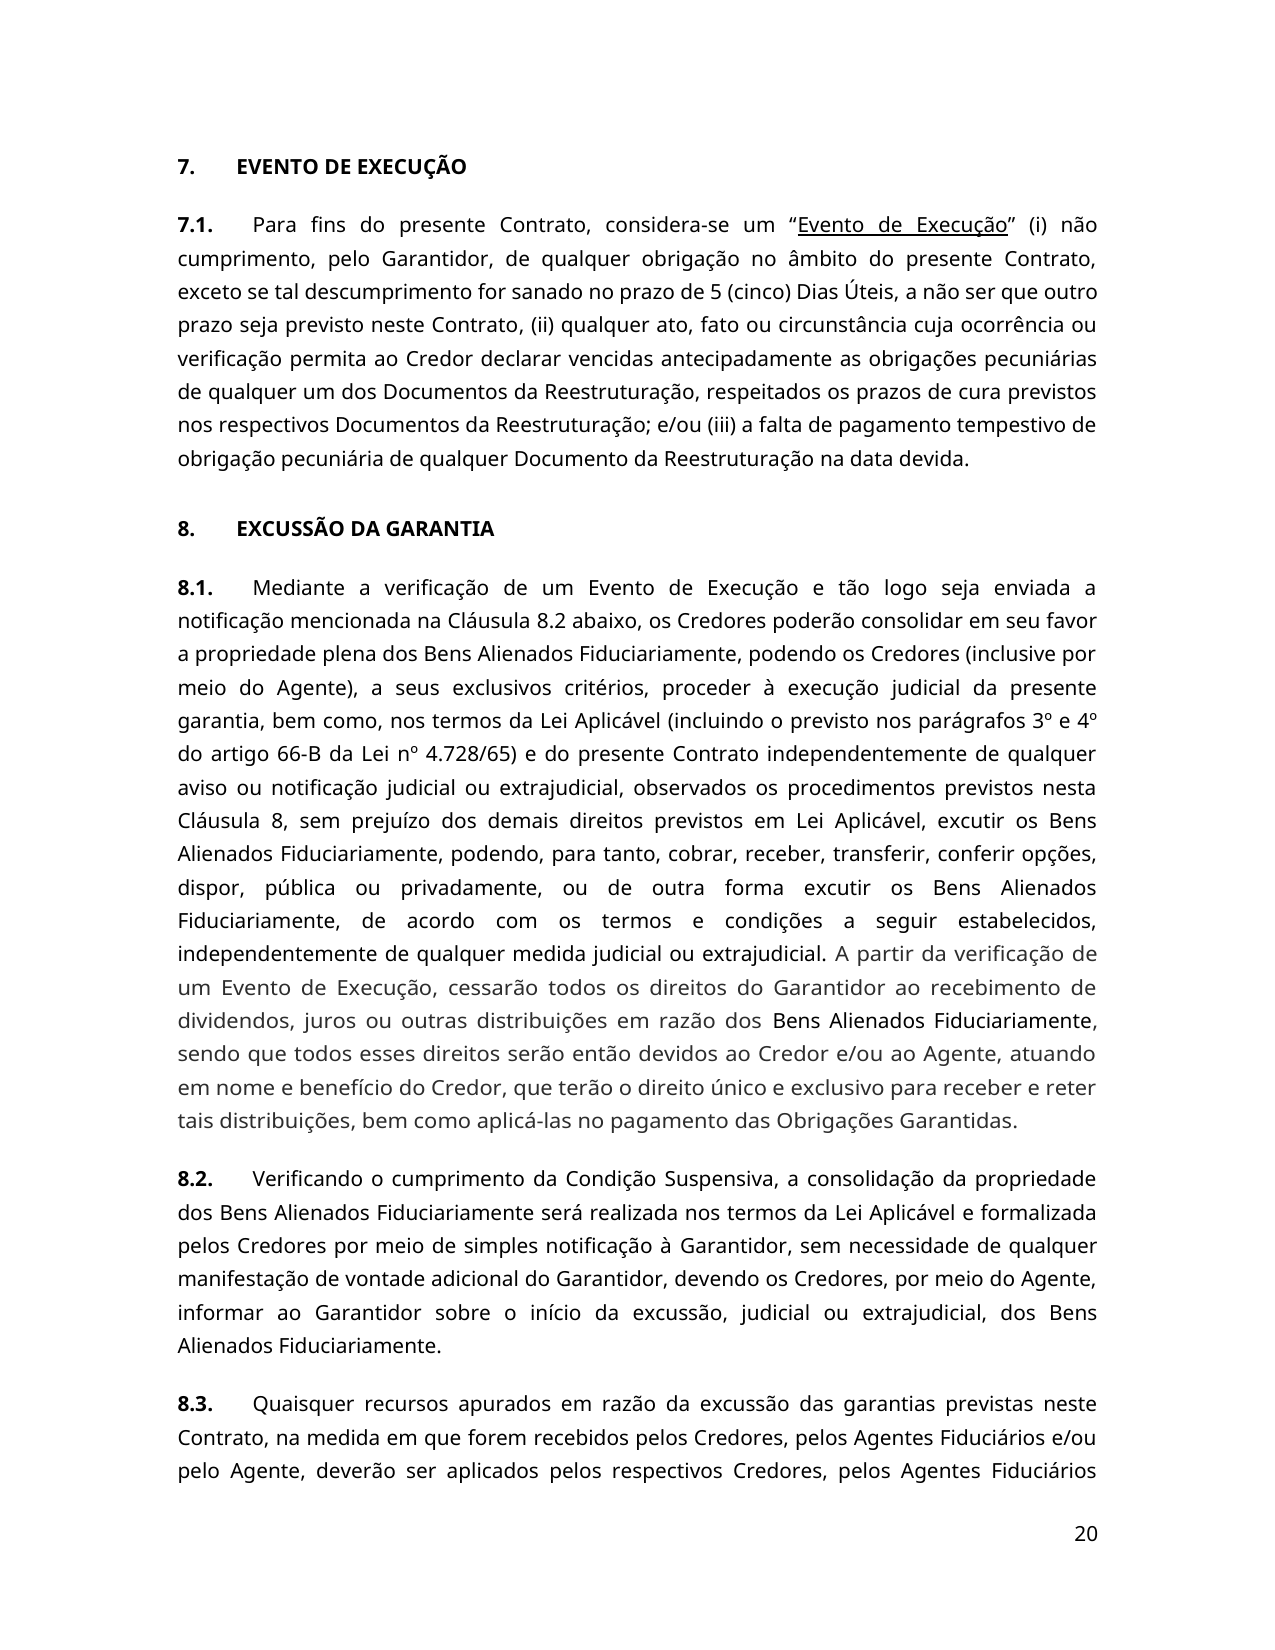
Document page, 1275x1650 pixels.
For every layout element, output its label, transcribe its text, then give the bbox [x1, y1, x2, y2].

text Verificando o cumprimento da Condição Suspensiva, a consolidação da propriedade dos Bens Alienados Fiduciariamente será realizada nos termos da Lei Aplicável e formalizada pelos Credores por meio de simples notificação à Garantidor, sem necessidade de qualquer manifestação de vontade adicional do Garantidor, devendo os Credores, por meio do Agente, informar ao Garantidor sobre o início da excussão, judicial ou extrajudicial, dos Bens Alienados Fiduciariamente. [177, 1160, 1098, 1360]
subtitle EVENTO DE EXECUÇÃO [177, 148, 1098, 181]
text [177, 1385, 1098, 1485]
text Para fins do presente Contrato, considera-se um “Evento de Execução” (i) não cumprimento, pelo Garantidor, de qualquer obrigação no âmbito do presente Contrato, exceto se tal descumprimento for sanado no prazo de 5 (cinco) Dias Úteis, a não ser que outro prazo seja previsto neste Contrato, (ii) qualquer ato, fato ou circunstância cuja ocorrência ou verificação permita ao Credor declarar vencidas antecipadamente as obrigações pecuniárias de qualquer um dos Documentos da Reestruturação, respeitados os prazos de cura previstos nos respectivos Documentos da Reestruturação; e/ou (iii) a falta de pagamento tempestivo de obrigação pecuniária de qualquer Documento da Reestruturação na data devida. [177, 206, 1098, 473]
subtitle EXCUSSÃO DA GARANTIA [177, 510, 1098, 543]
text Mediante a verificação de um Evento de Execução e tão logo seja enviada a notificação mencionada na Cláusula 8.2 abaixo, os Credores poderão consolidar em seu favor a propriedade plena dos Bens Alienados Fiduciariamente, podendo os Credores (inclusive por meio do Agente), a seus exclusivos critérios, proceder à execução judicial da presente garantia, bem como, nos termos da Lei Aplicável (incluindo o previsto nos parágrafos 3º e 4º do artigo 66-B da Lei nº 4.728/65) e do presente Contrato independentemente de qualquer aviso ou notificação judicial ou extrajudicial, observados os procedimentos previstos nesta Cláusula 8, sem prejuízo dos demais direitos previstos em Lei Aplicável, excutir os Bens Alienados Fiduciariamente, podendo, para tanto, cobrar, receber, transferir, conferir opções, dispor, pública ou privadamente, ou de outra forma excutir os Bens Alienados Fiduciariamente, de acordo com os termos e condições a seguir estabelecidos, independentemente de qualquer medida judicial ou extrajudicial. A partir da verificação de um Evento de Execução, cessarão todos os direitos do Garantidor ao recebimento de dividendos, juros ou outras distribuições em razão dos Bens Alienados Fiduciariamente, sendo que todos esses direitos serão então devidos ao Credor e/ou ao Agente, atuando em nome e benefício do Credor, que terão o direito único e exclusivo para receber e reter tais distribuições, bem como aplicá-las no pagamento das Obrigações Garantidas. [177, 568, 1098, 1135]
